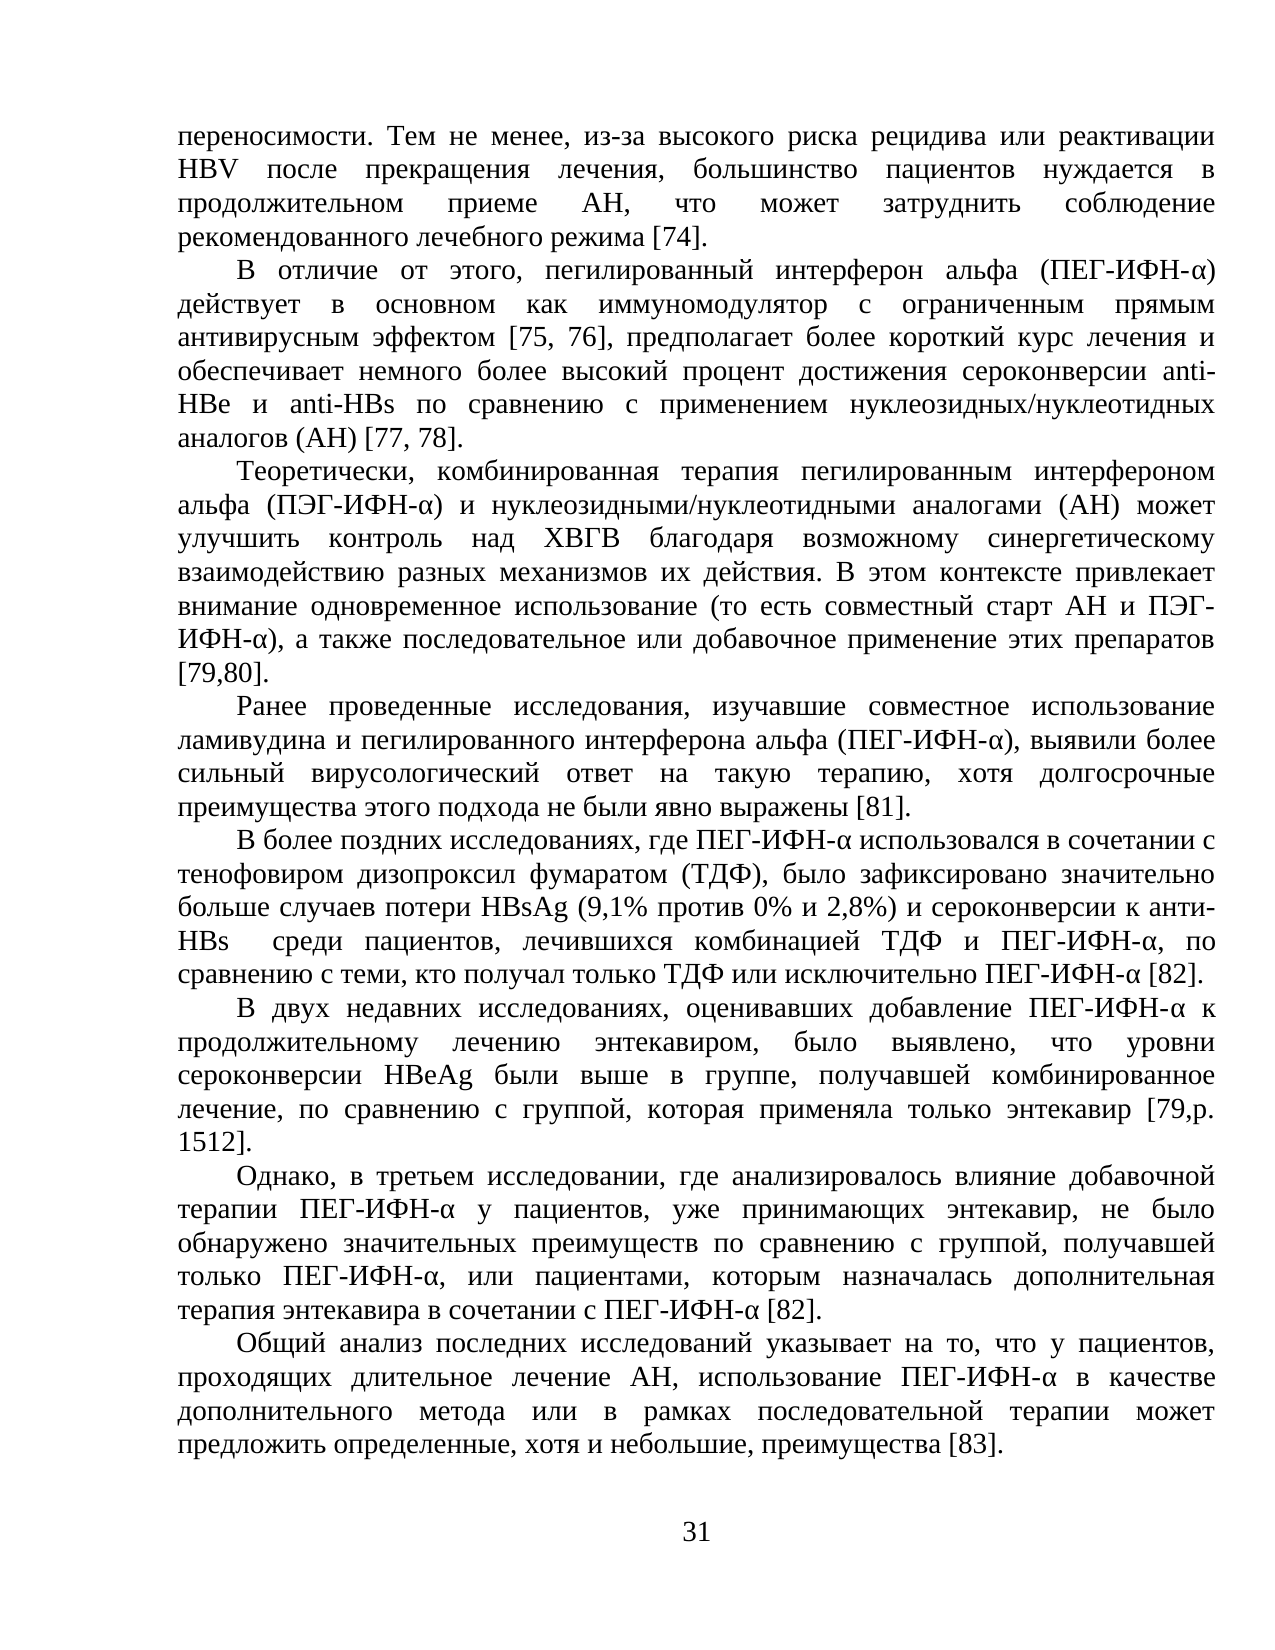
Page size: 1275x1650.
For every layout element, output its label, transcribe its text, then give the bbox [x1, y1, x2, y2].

text В двух недавних исследованиях, оценивавших добавление ПЕГ-ИФН-α к продолжительному лечению энтекавиром, было выявлено, что уровни сероконверсии HBeAg были выше в группе, получавшей комбинированное лечение, по сравнению с группой, которая применяла только энтекавир [79,р. 1512]. [177, 990, 1216, 1158]
text Ранее проведенные исследования, изучавшие совместное использование ламивудина и пегилированного интерферона альфа (ПЕГ-ИФН-α), выявили более сильный вирусологический ответ на такую терапию, хотя долгосрочные преимущества этого подхода не были явно выражены [81]. [177, 688, 1216, 822]
text Общий анализ последних исследований указывает на то, что у пациентов, проходящих длительное лечение АН, использование ПЕГ-ИФН-α в качестве дополнительного метода или в рамках последовательной терапии может предложить определенные, хотя и небольшие, преимущества [83]. [177, 1326, 1216, 1460]
text В отличие от этого, пегилированный интерферон альфа (ПЕГ-ИФН-α) действует в основном как иммуномодулятор с ограниченным прямым антивирусным эффектом [75, 76], предполагает более короткий курс лечения и обеспечивает немного более высокий процент достижения сероконверсии anti-HBe и anti-HBs по сравнению с применением нуклеозидных/нуклеотидных аналогов (АН) [77, 78]. [177, 252, 1216, 453]
text Однако, в третьем исследовании, где анализировалось влияние добавочной терапии ПЕГ-ИФН-α у пациентов, уже принимающих энтекавир, не было обнаружено значительных преимуществ по сравнению с группой, получавшей только ПЕГ-ИФН-α, или пациентами, которым назначалась дополнительная терапия энтекавира в сочетании с ПЕГ-ИФН-α [82]. [177, 1158, 1216, 1326]
text Теоретически, комбинированная терапия пегилированным интерфероном альфа (ПЭГ-ИФН-α) и нуклеозидными/нуклеотидными аналогами (АН) может улучшить контроль над ХВГВ благодаря возможному синергетическому взаимодействию разных механизмов их действия. В этом контексте привлекает внимание одновременное использование (то есть совместный старт АН и ПЭГ-ИФН-α), а также последовательное или добавочное применение этих препаратов [79,80]. [177, 453, 1216, 688]
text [177, 118, 1216, 252]
text В более поздних исследованиях, где ПЕГ-ИФН-α использовался в сочетании с тенофовиром дизопроксил фумаратом (ТДФ), было зафиксировано значительно больше случаев потери HBsAg (9,1% против 0% и 2,8%) и сероконверсии к анти-HBs среди пациентов, лечившихся комбинацией ТДФ и ПЕГ-ИФН-α, по сравнению с теми, кто получал только ТДФ или исключительно ПЕГ-ИФН-α [82]. [177, 822, 1216, 990]
